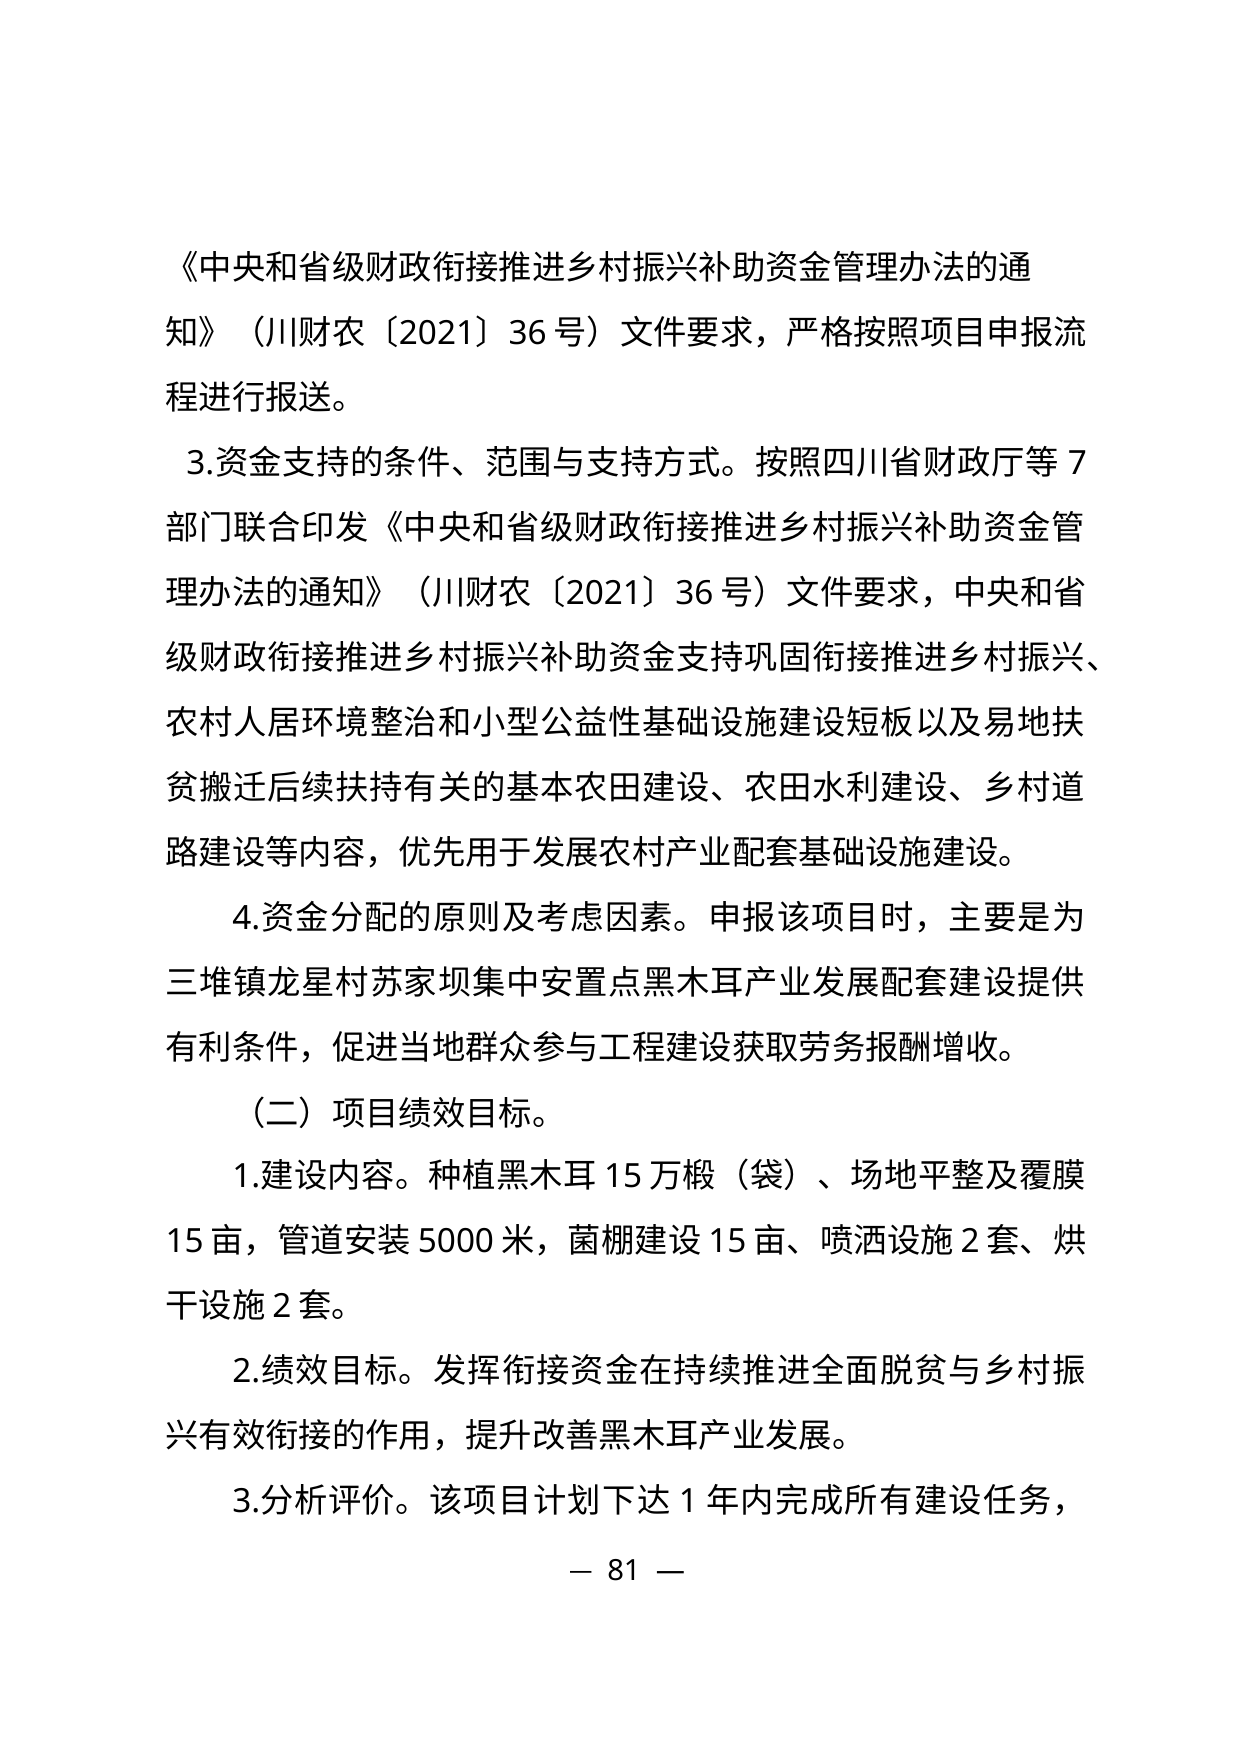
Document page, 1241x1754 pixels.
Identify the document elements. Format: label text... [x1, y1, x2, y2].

text 2.绩效目标。发挥衔接资金在持续推进全面脱贫与乡村振兴有效衔接的作用，提升改善黑木耳产业发展。 [165, 1336, 1087, 1466]
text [165, 1466, 1087, 1531]
text 3.资金支持的条件、范围与支持方式。按照四川省财政厅等7部门联合印发《中央和省级财政衔接推进乡村振兴补助资金管理办法的通知》（川财农〔2021〕36号）文件要求，中央和省级财政衔接推进乡村振兴补助资金支持巩固衔接推进乡村振兴、农村人居环境整治和小型公益性基础设施建设短板以及易地扶贫搬迁后续扶持有关的基本农田建设、农田水利建设、乡村道路建设等内容，优先用于发展农村产业配套基础设施建设。 [165, 428, 1087, 883]
text 1.建设内容。种植黑木耳15万椴（袋）、场地平整及覆膜15亩，管道安装5000米，菌棚建设15亩、喷洒设施2套、烘干设施2套。 [165, 1141, 1087, 1336]
text 4.资金分配的原则及考虑因素。申报该项目时，主要是为三堆镇龙星村苏家坝集中安置点黑木耳产业发展配套建设提供有利条件，促进当地群众参与工程建设获取劳务报酬增收。 [165, 883, 1087, 1078]
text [165, 233, 1087, 428]
text （二）项目绩效目标。 [165, 1078, 1087, 1138]
